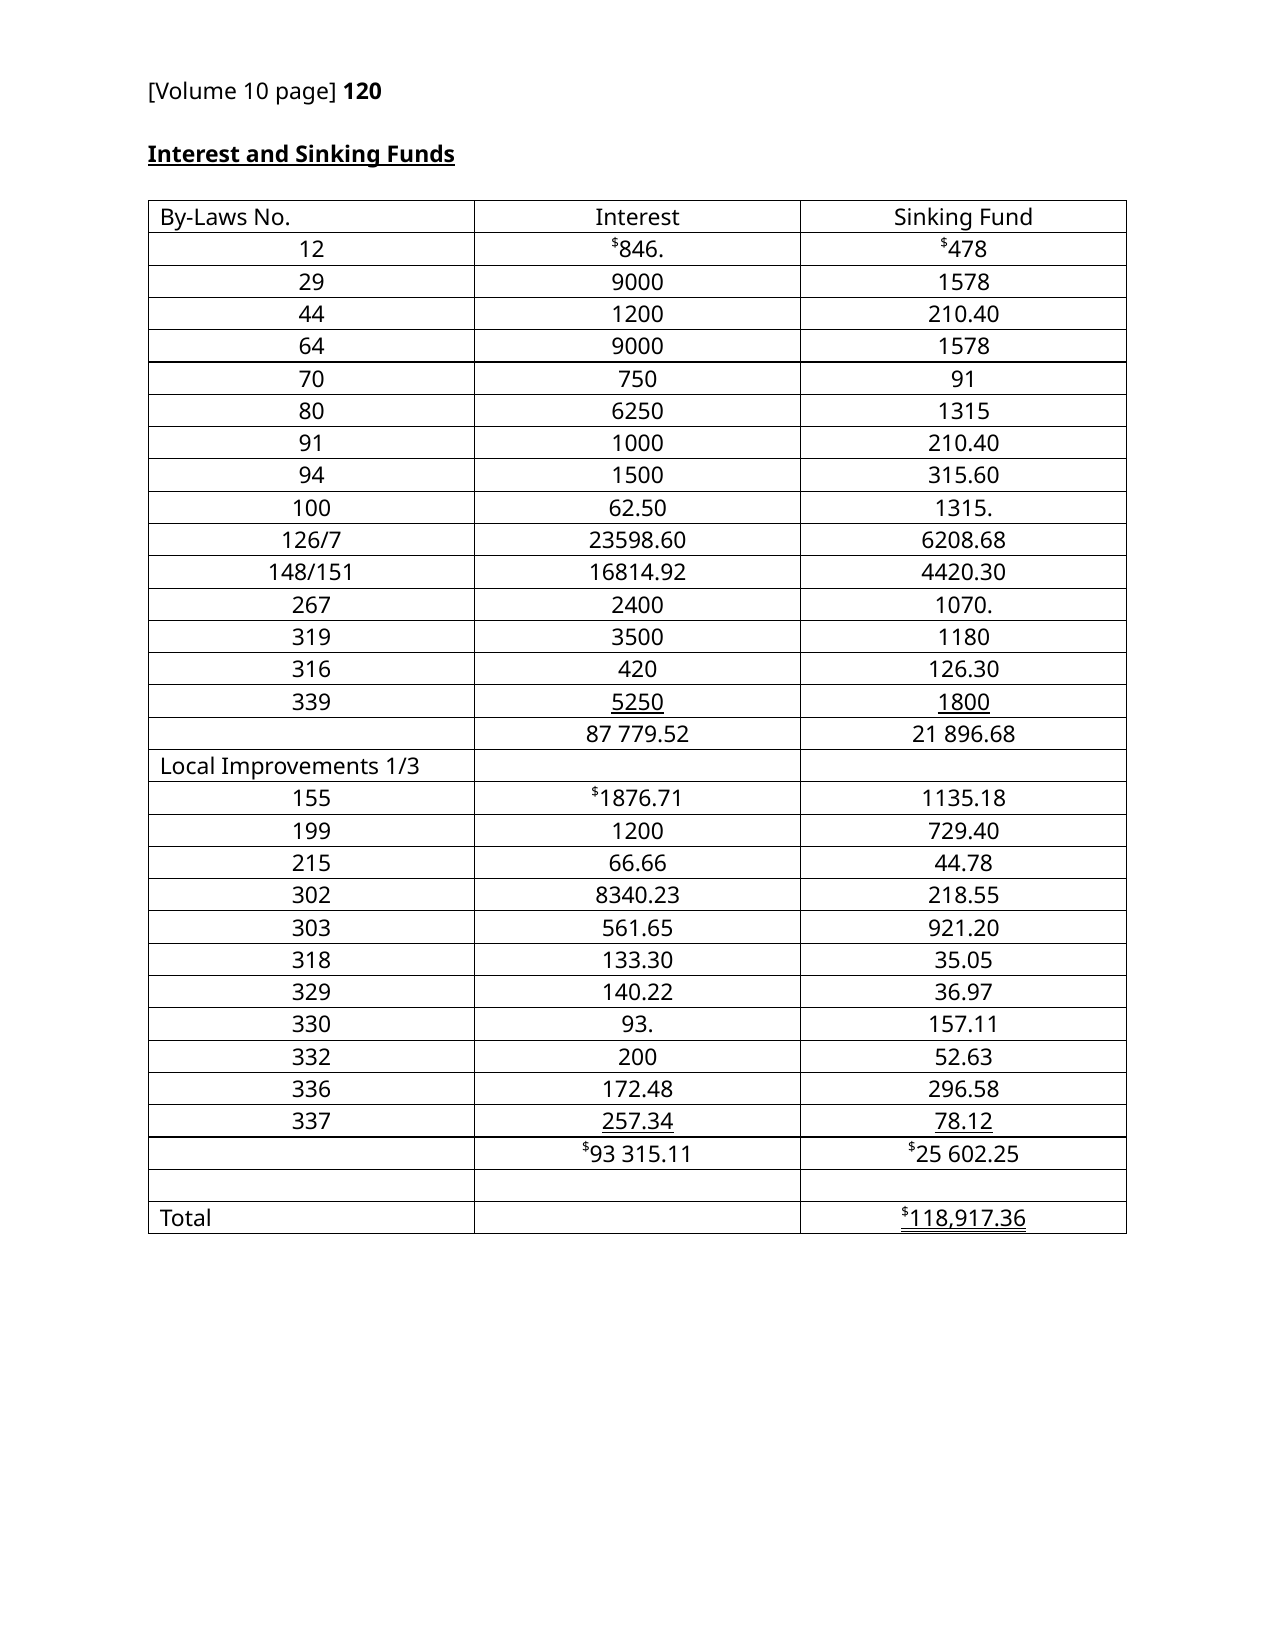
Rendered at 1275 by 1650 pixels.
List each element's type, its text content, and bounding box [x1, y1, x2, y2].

table_cell 750 [475, 363, 800, 394]
table_cell 70 [149, 363, 474, 394]
table_cell 21 896.68 [801, 718, 1126, 749]
table_cell 35.05 [801, 944, 1126, 975]
table_cell 315.60 [801, 459, 1126, 491]
table_cell $25 602.25 [801, 1138, 1126, 1169]
table_cell 29 [149, 266, 474, 297]
table_cell 337 [149, 1105, 474, 1136]
table_cell 157.11 [801, 1008, 1126, 1039]
text [Volume 10 page] 120 [148, 75, 1127, 106]
table_cell 319 [149, 621, 474, 652]
table_cell 140.22 [475, 976, 800, 1007]
table_cell 9000 [475, 266, 800, 297]
table_cell 9000 [475, 330, 800, 361]
table_cell 218.55 [801, 879, 1126, 910]
table_cell 1500 [475, 459, 800, 491]
table_cell 1200 [475, 815, 800, 846]
table_cell 5250 [475, 685, 800, 717]
table_cell 210.40 [801, 298, 1126, 329]
table_cell 210.40 [801, 427, 1126, 458]
table_cell 332 [149, 1041, 474, 1072]
table_cell 91 [801, 363, 1126, 394]
table_cell 1315 [801, 395, 1126, 426]
table_cell 1180 [801, 621, 1126, 652]
table_cell 1200 [475, 298, 800, 329]
table_cell 267 [149, 589, 474, 620]
table_cell [475, 1170, 800, 1201]
table_cell $93 315.11 [475, 1138, 800, 1169]
text Interest and Sinking Funds [148, 137, 1127, 169]
table_cell 36.97 [801, 976, 1126, 1007]
table_cell 200 [475, 1041, 800, 1072]
table_cell [149, 1138, 474, 1169]
table_header By-Laws No. [149, 201, 474, 232]
table_cell 3500 [475, 621, 800, 652]
table_cell 257.34 [475, 1105, 800, 1136]
table_cell 316 [149, 653, 474, 684]
table_cell [801, 1170, 1126, 1201]
table_cell 94 [149, 459, 474, 491]
table_cell 1578 [801, 330, 1126, 361]
table_cell 302 [149, 879, 474, 910]
table_cell 329 [149, 976, 474, 1007]
table_header Interest [475, 201, 800, 232]
table_cell 1578 [801, 266, 1126, 297]
table_cell [149, 718, 474, 749]
table_cell Total [149, 1202, 474, 1233]
table_cell 87 779.52 [475, 718, 800, 749]
table_cell 12 [149, 233, 474, 264]
table_cell 921.20 [801, 911, 1126, 943]
table_cell [475, 750, 800, 781]
table_cell 199 [149, 815, 474, 846]
table_cell 133.30 [475, 944, 800, 975]
table_cell 64 [149, 330, 474, 361]
table_cell 23598.60 [475, 524, 800, 555]
table_cell $846. [475, 233, 800, 264]
table_cell 6250 [475, 395, 800, 426]
table_cell 16814.92 [475, 556, 800, 587]
table_cell 93. [475, 1008, 800, 1039]
table_cell 44 [149, 298, 474, 329]
table_cell 100 [149, 492, 474, 523]
table_cell 330 [149, 1008, 474, 1039]
table_cell 339 [149, 685, 474, 717]
table_cell 561.65 [475, 911, 800, 943]
table_cell $118,917.36 [801, 1202, 1126, 1233]
table_cell 336 [149, 1073, 474, 1104]
table_cell [149, 1170, 474, 1201]
table_cell 303 [149, 911, 474, 943]
table_cell 1070. [801, 589, 1126, 620]
table_cell 126/7 [149, 524, 474, 555]
table_cell 296.58 [801, 1073, 1126, 1104]
table_cell 318 [149, 944, 474, 975]
table_cell [475, 1202, 800, 1233]
table_cell 1135.18 [801, 782, 1126, 813]
table_cell 6208.68 [801, 524, 1126, 555]
table_cell 80 [149, 395, 474, 426]
table_cell 52.63 [801, 1041, 1126, 1072]
table_cell 420 [475, 653, 800, 684]
table_cell 4420.30 [801, 556, 1126, 587]
table_cell 1000 [475, 427, 800, 458]
table_cell 148/151 [149, 556, 474, 587]
table_cell [801, 750, 1126, 781]
table_cell 2400 [475, 589, 800, 620]
table_cell 729.40 [801, 815, 1126, 846]
table_cell 155 [149, 782, 474, 813]
table_cell 172.48 [475, 1073, 800, 1104]
table_cell 126.30 [801, 653, 1126, 684]
table_cell $1876.71 [475, 782, 800, 813]
table_header Sinking Fund [801, 201, 1126, 232]
table_cell 8340.23 [475, 879, 800, 910]
table_cell $478 [801, 233, 1126, 264]
table_cell 91 [149, 427, 474, 458]
table_cell 62.50 [475, 492, 800, 523]
table_cell 44.78 [801, 847, 1126, 878]
table_cell 1315. [801, 492, 1126, 523]
table_cell 78.12 [801, 1105, 1126, 1136]
table_cell 215 [149, 847, 474, 878]
table_cell Local Improvements 1/3 [149, 750, 474, 781]
table_cell 66.66 [475, 847, 800, 878]
table_cell 1800 [801, 685, 1126, 717]
